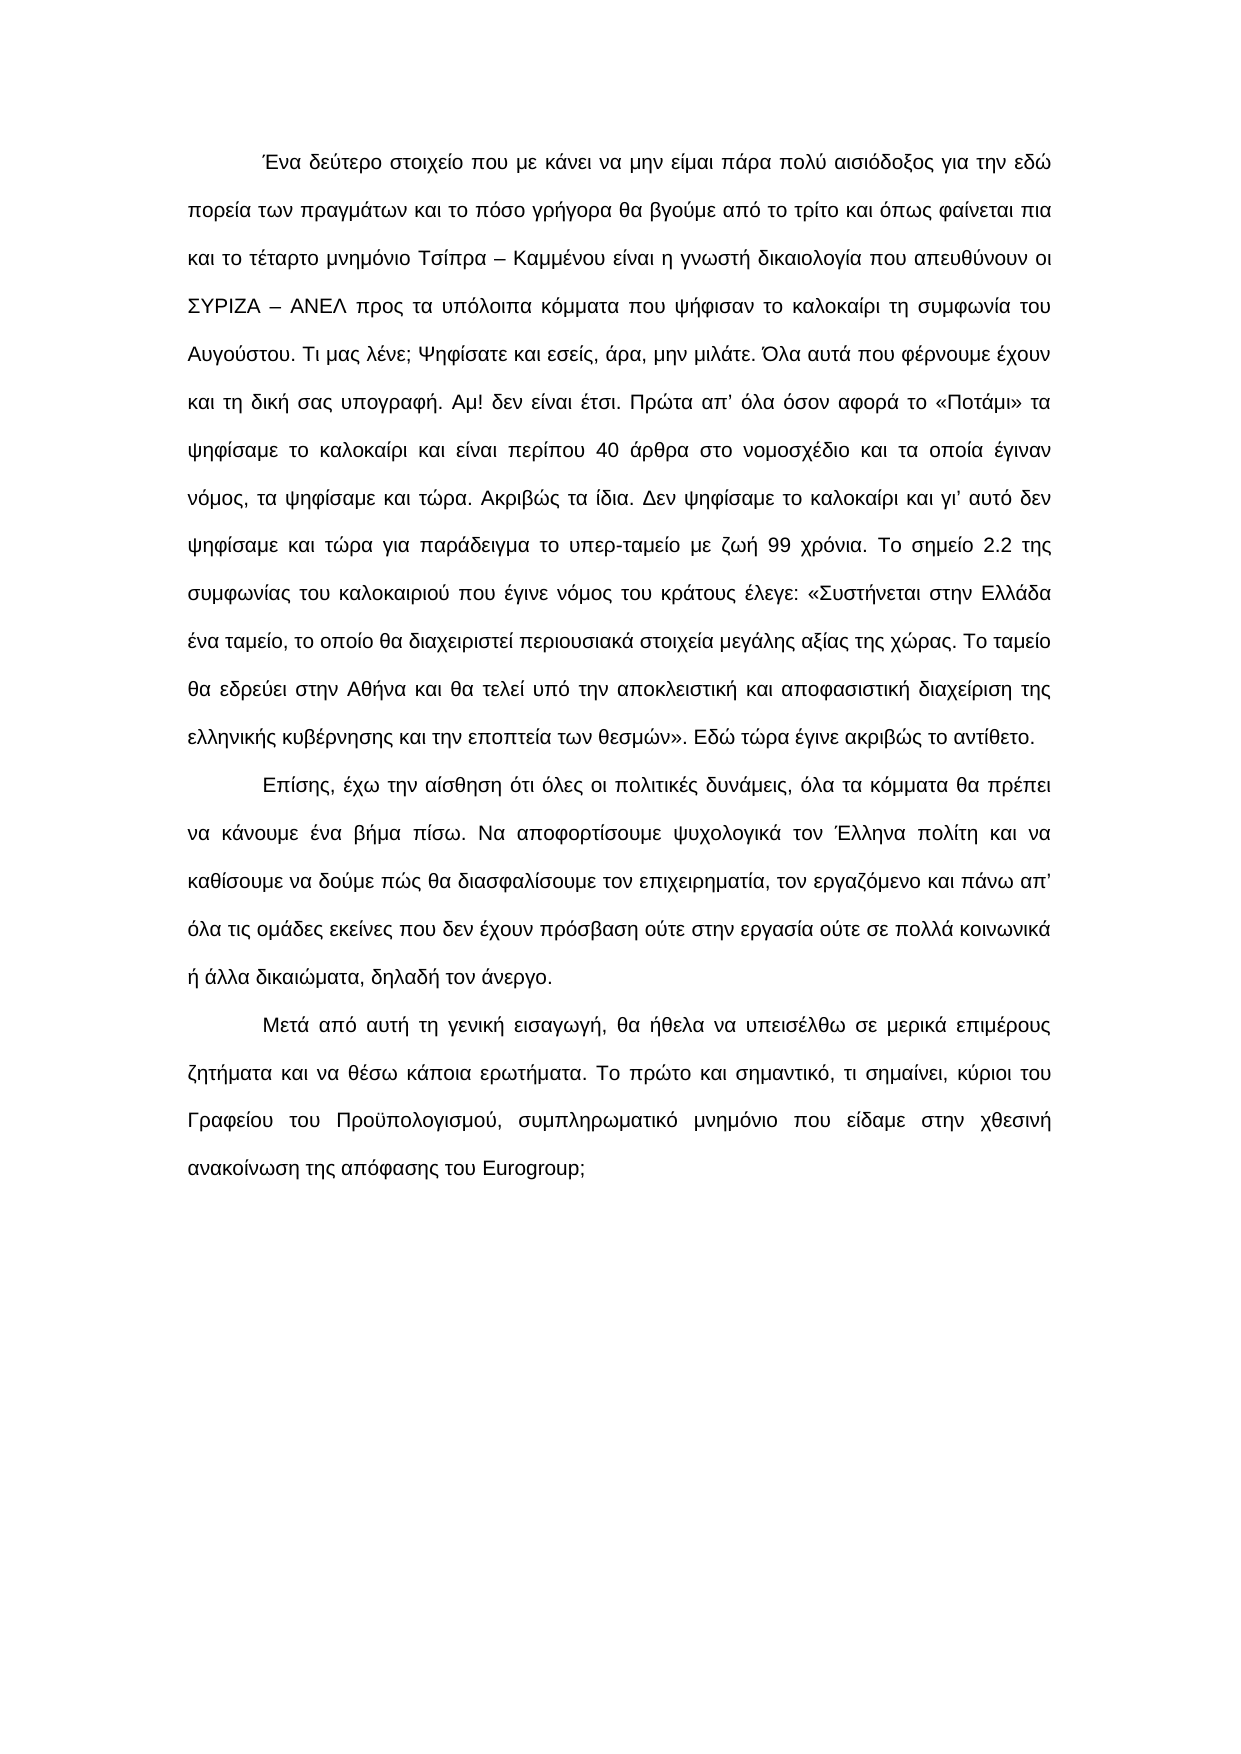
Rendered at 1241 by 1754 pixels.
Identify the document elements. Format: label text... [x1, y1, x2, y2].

text Μετά από αυτή τη γενική εισαγωγή, θα ήθελα να υπεισέλθω σε μερικά επιμέρους ζητήματα και να θέσω κάποια ερωτήματα. Το πρώτο και σημαντικό, τι σημαίνει, κύριοι του Γραφείου του Προϋπολογισμού, συμπληρωματικό μνημόνιο που είδαμε στην χθεσινή ανακοίνωση της απόφασης του Eurogroup; [187, 1012, 1053, 1180]
text Ένα δεύτερο στοιχείο που με κάνει να μην είμαι πάρα πολύ αισιόδοξος για την εδώ πορεία των πραγμάτων και το πόσο γρήγορα θα βγούμε από το τρίτο και όπως φαίνεται πια και το τέταρτο μνημόνιο Τσίπρα – Καμμένου είναι η γνωστή δικαιολογία που απευθύνουν οι ΣΥΡΙΖΑ – ΑΝΕΛ προς τα υπόλοιπα κόμματα που ψήφισαν το καλοκαίρι τη συμφωνία του Αυγούστου. Τι μας λένε; Ψηφίσατε και εσείς, άρα, μην μιλάτε. Όλα αυτά που φέρνουμε έχουν και τη δική σας υπογραφή. Αμ! δεν είναι έτσι. Πρώτα απ’ όλα όσον αφορά το «Ποτάμι» τα ψηφίσαμε το καλοκαίρι και είναι περίπου 40 άρθρα στο νομοσχέδιο και τα οποία έγιναν νόμος, τα ψηφίσαμε και τώρα. Ακριβώς τα ίδια. Δεν ψηφίσαμε το καλοκαίρι και γι’ αυτό δεν ψηφίσαμε και τώρα για παράδειγμα το υπερ-ταμείο με ζωή 99 χρόνια. Το σημείο 2.2 της συμφωνίας του καλοκαιριού που έγινε νόμος του κράτους έλεγε: «Συστήνεται στην Ελλάδα ένα ταμείο, το οποίο θα διαχειριστεί περιουσιακά στοιχεία μεγάλης αξίας της χώρας. Το ταμείο θα εδρεύει στην Αθήνα και θα τελεί υπό την αποκλειστική και αποφασιστική διαχείριση της ελληνικής κυβέρνησης και την εποπτεία των θεσμών». Εδώ τώρα έγινε ακριβώς το αντίθετο. [187, 150, 1053, 749]
text Επίσης, έχω την αίσθηση ότι όλες οι πολιτικές δυνάμεις, όλα τα κόμματα θα πρέπει να κάνουμε ένα βήμα πίσω. Να αποφορτίσουμε ψυχολογικά τον Έλληνα πολίτη και να καθίσουμε να δούμε πώς θα διασφαλίσουμε τον επιχειρηματία, τον εργαζόμενο και πάνω απ’ όλα τις ομάδες εκείνες που δεν έχουν πρόσβαση ούτε στην εργασία ούτε σε πολλά κοινωνικά ή άλλα δικαιώματα, δηλαδή τον άνεργο. [187, 773, 1053, 988]
